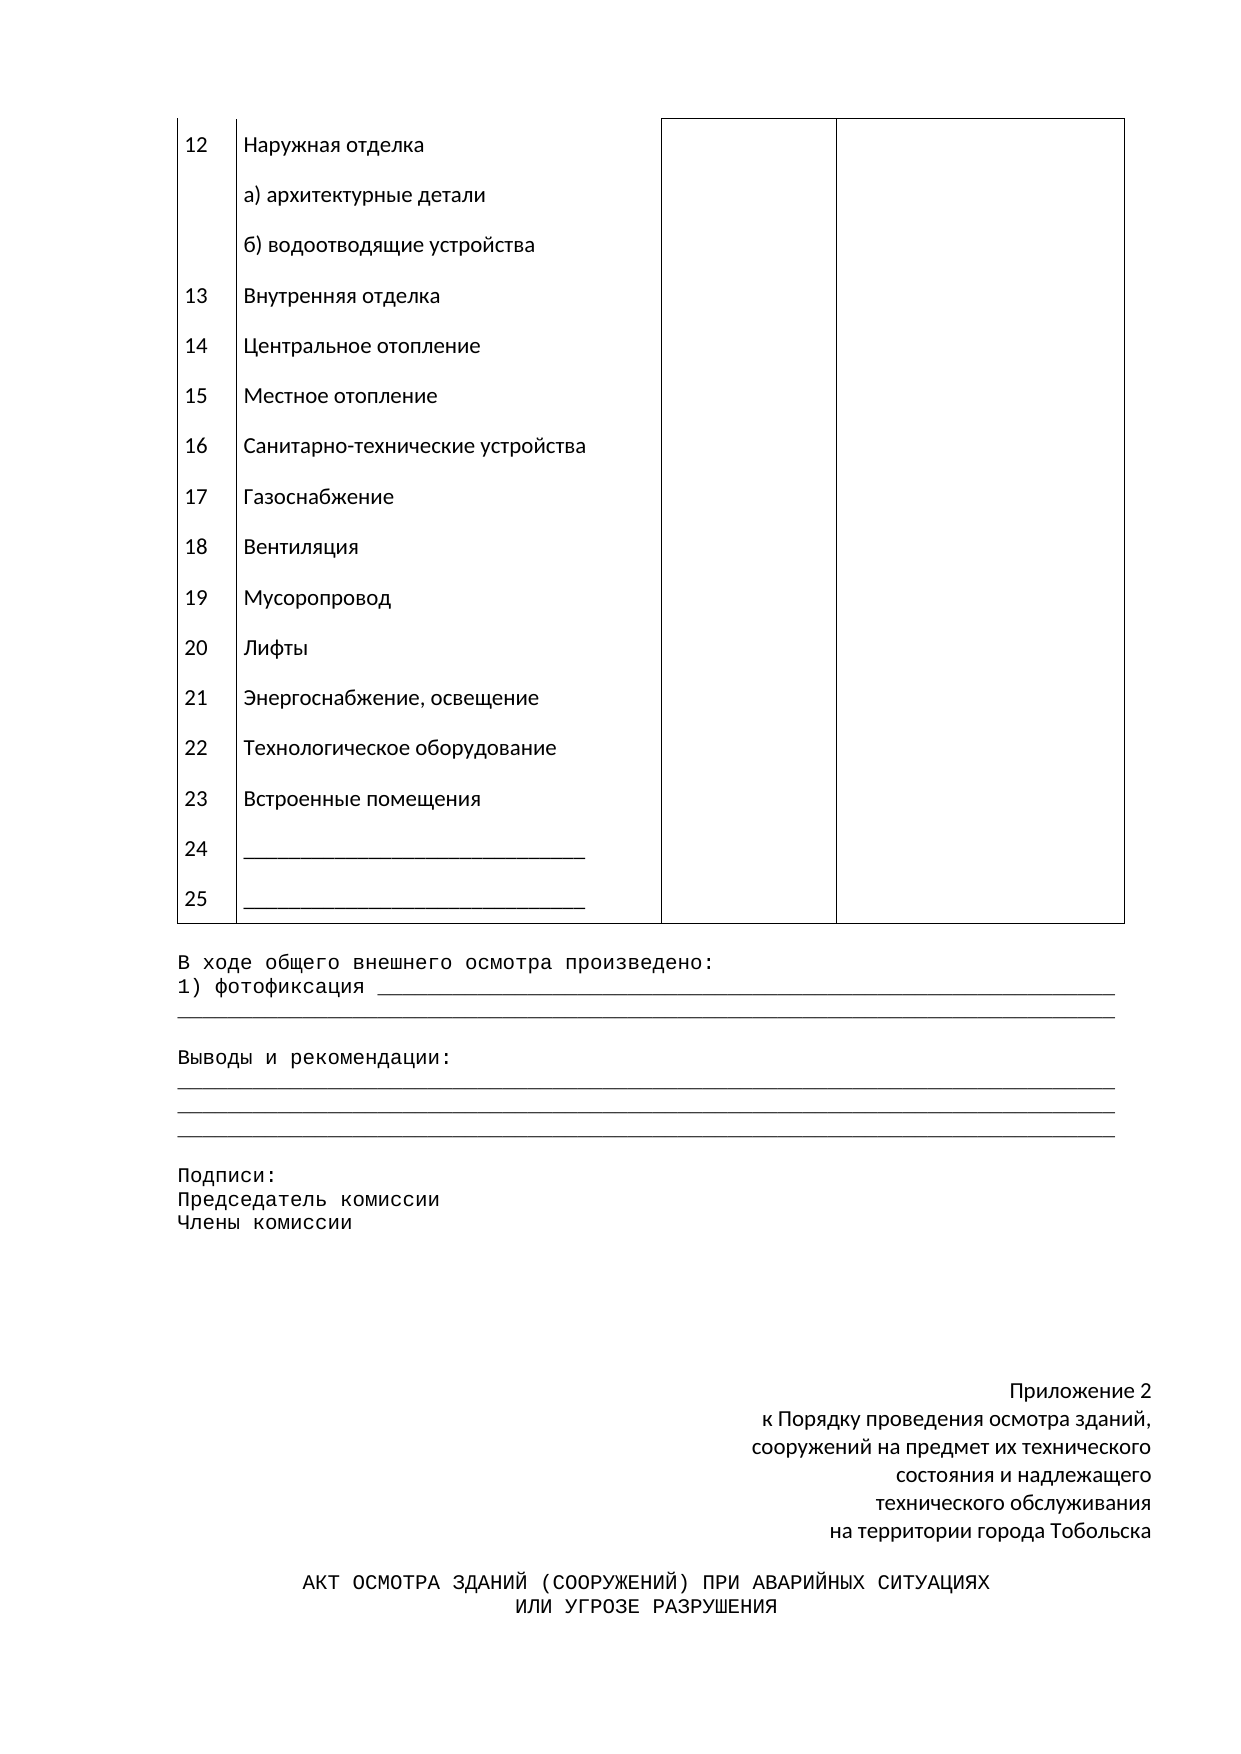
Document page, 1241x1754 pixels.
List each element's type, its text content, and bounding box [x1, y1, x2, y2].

text ___________________________________________________________________________ [177, 1094, 1152, 1118]
table_cell ______________________________ [237, 823, 661, 873]
table_cell 12 [178, 118, 237, 168]
text состояния и надлежащего [177, 1460, 1152, 1488]
table_cell ______________________________ [237, 873, 661, 923]
table_cell 20 [178, 621, 236, 672]
text ___________________________________________________________________________ [177, 1118, 1152, 1141]
text на территории города Тобольска [177, 1516, 1152, 1544]
table_cell [178, 219, 236, 269]
table_cell Вентиляция [237, 521, 661, 571]
table_cell Газоснабжение [237, 470, 661, 521]
table_cell 13 [178, 269, 236, 319]
text ИЛИ УГРОЗЕ РАЗРУШЕНИЯ [177, 1596, 1152, 1619]
table_cell 24 [178, 823, 236, 873]
table_cell Центральное отопление [237, 319, 661, 370]
text В ходе общего внешнего осмотра произведено: [177, 952, 1152, 976]
text Председатель комиссии [177, 1189, 1152, 1212]
text сооружений на предмет их технического [177, 1432, 1152, 1460]
text Члены комиссии [177, 1212, 1152, 1236]
table_cell 25 [178, 873, 236, 923]
table_cell 18 [178, 521, 236, 571]
table_cell Внутренняя отделка [237, 269, 661, 319]
text Выводы и рекомендации: [177, 1047, 1152, 1070]
table_cell Энергоснабжение, освещение [237, 672, 661, 722]
text ___________________________________________________________________________ [177, 1070, 1152, 1094]
table_cell [178, 169, 236, 219]
table_cell 21 [178, 672, 236, 722]
table_cell 19 [178, 571, 236, 621]
text к Порядку проведения осмотра зданий, [177, 1404, 1152, 1432]
table_cell Встроенные помещения [237, 772, 661, 822]
table_cell Наружная отделка [237, 118, 661, 168]
table_cell 17 [178, 470, 236, 521]
table_cell 15 [178, 370, 236, 420]
table_cell 16 [178, 420, 236, 470]
text АКТ ОСМОТРА ЗДАНИЙ (СООРУЖЕНИЙ) ПРИ АВАРИЙНЫХ СИТУАЦИЯХ [177, 1572, 1152, 1596]
text Подписи: [177, 1165, 1152, 1189]
table_cell Мусоропровод [237, 571, 661, 621]
text Приложение 2 [177, 1376, 1152, 1404]
text 1) фотофиксация ___________________________________________________________ [177, 976, 1152, 999]
table_cell а) архитектурные детали [237, 169, 661, 219]
text ___________________________________________________________________________ [177, 999, 1152, 1023]
table_cell Местное отопление [237, 370, 661, 420]
table_cell 14 [178, 319, 236, 370]
text технического обслуживания [177, 1488, 1152, 1516]
table_cell Лифты [237, 621, 661, 672]
table_cell 23 [178, 772, 236, 822]
table_cell 22 [178, 722, 236, 772]
table_cell Санитарно-технические устройства [237, 420, 661, 470]
table_cell Технологическое оборудование [237, 722, 661, 772]
table_cell б) водоотводящие устройства [237, 219, 661, 269]
